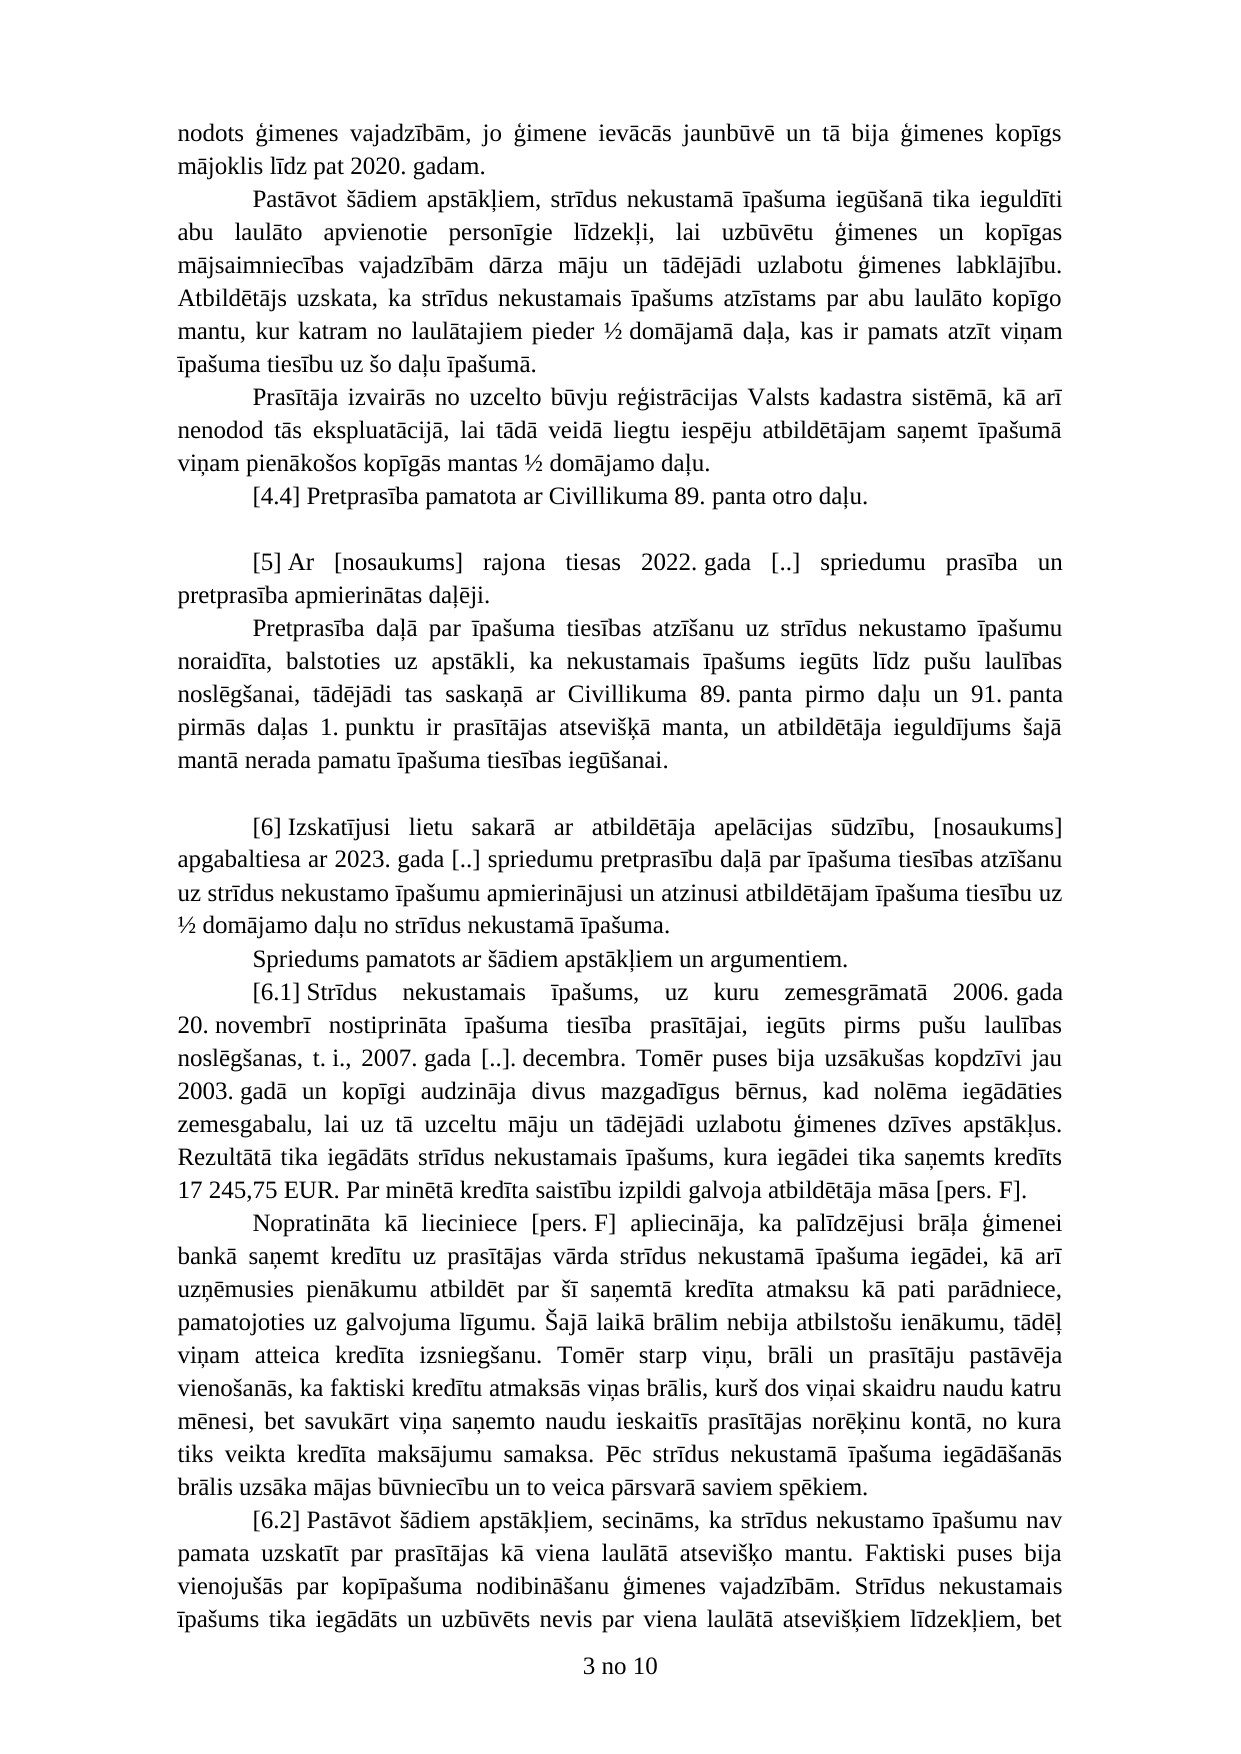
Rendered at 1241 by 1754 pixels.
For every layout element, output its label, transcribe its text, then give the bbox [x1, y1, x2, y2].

text [5] Ar [nosaukums] rajona tiesas 2022. gada [..] spriedumu prasība un pretprasība apmierinātas daļēji. [177, 547, 1063, 609]
text Spriedums pamatots ar šādiem apstākļiem un argumentiem. [177, 944, 1063, 972]
text [6.1] Strīdus nekustamais īpašums, uz kuru zemesgrāmatā 2006. gada 20. novembrī nostiprināta īpašuma tiesība prasītājai, iegūts pirms pušu laulības noslēgšanas, t. i., 2007. gada [..]. decembra. Tomēr puses bija uzsākušas kopdzīvi jau 2003. gadā un kopīgi audzināja divus mazgadīgus bērnus, kad nolēma iegādāties zemesgabalu, lai uz tā uzceltu māju un tādējādi uzlabotu ģimenes dzīves apstākļus. Rezultātā tika iegādāts strīdus nekustamais īpašums, kura iegādei tika saņemts kredīts 17 245,75 EUR. Par minētā kredīta saistību izpildi galvoja atbildētāja māsa [pers. F]. [177, 977, 1063, 1203]
text Pastāvot šādiem apstākļiem, strīdus nekustamā īpašuma iegūšanā tika ieguldīti abu laulāto apvienotie personīgie līdzekļi, lai uzbūvētu ģimenes un kopīgas mājsaimniecības vajadzībām dārza māju un tādējādi uzlabotu ģimenes labklājību. Atbildētājs uzskata, ka strīdus nekustamais īpašums atzīstams par abu laulāto kopīgo mantu, kur katram no laulātajiem pieder ½ domājamā daļa, kas ir pamats atzīt viņam īpašuma tiesību uz šo daļu īpašumā. [177, 184, 1063, 378]
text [177, 118, 1063, 180]
text Prasītāja izvairās no uzcelto būvju reģistrācijas Valsts kadastra sistēmā, kā arī nenodod tās ekspluatācijā, lai tādā veidā liegtu iespēju atbildētājam saņemt īpašumā viņam pienākošos kopīgās mantas ½ domājamo daļu. [177, 382, 1063, 477]
text [6] Izskatījusi lietu sakarā ar atbildētāja apelācijas sūdzību, [nosaukums] apgabaltiesa ar 2023. gada [..] spriedumu pretprasību daļā par īpašuma tiesības atzīšanu uz strīdus nekustamo īpašumu apmierinājusi un atzinusi atbildētājam īpašuma tiesību uz ½ domājamo daļu no strīdus nekustamā īpašuma. [177, 812, 1063, 939]
text Pretprasība daļā par īpašuma tiesības atzīšanu uz strīdus nekustamo īpašumu noraidīta, balstoties uz apstākli, ka nekustamais īpašums iegūts līdz pušu laulības noslēgšanai, tādējādi tas saskaņā ar Civillikuma 89. panta pirmo daļu un 91. panta pirmās daļas 1. punktu ir prasītājas atsevišķā manta, un atbildētāja ieguldījums šajā mantā nerada pamatu īpašuma tiesības iegūšanai. [177, 613, 1063, 774]
text Nopratināta kā lieciniece [pers. F] apliecināja, ka palīdzējusi brāļa ģimenei bankā saņemt kredītu uz prasītājas vārda strīdus nekustamā īpašuma iegādei, kā arī uzņēmusies pienākumu atbildēt par šī saņemtā kredīta atmaksu kā pati parādniece, pamatojoties uz galvojuma līgumu. Šajā laikā brālim nebija atbilstošu ienākumu, tādēļ viņam atteica kredīta izsniegšanu. Tomēr starp viņu, brāli un prasītāju pastāvēja vienošanās, ka faktiski kredītu atmaksās viņas brālis, kurš dos viņai skaidru naudu katru mēnesi, bet savukārt viņa saņemto naudu ieskaitīs prasītājas norēķinu kontā, no kura tiks veikta kredīta maksājumu samaksa. Pēc strīdus nekustamā īpašuma iegādāšanās brālis uzsāka mājas būvniecību un to veica pārsvarā saviem spēkiem. [177, 1208, 1063, 1501]
text [4.4] Pretprasība pamatota ar Civillikuma 89. panta otro daļu. [177, 481, 1063, 510]
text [177, 1505, 1063, 1633]
